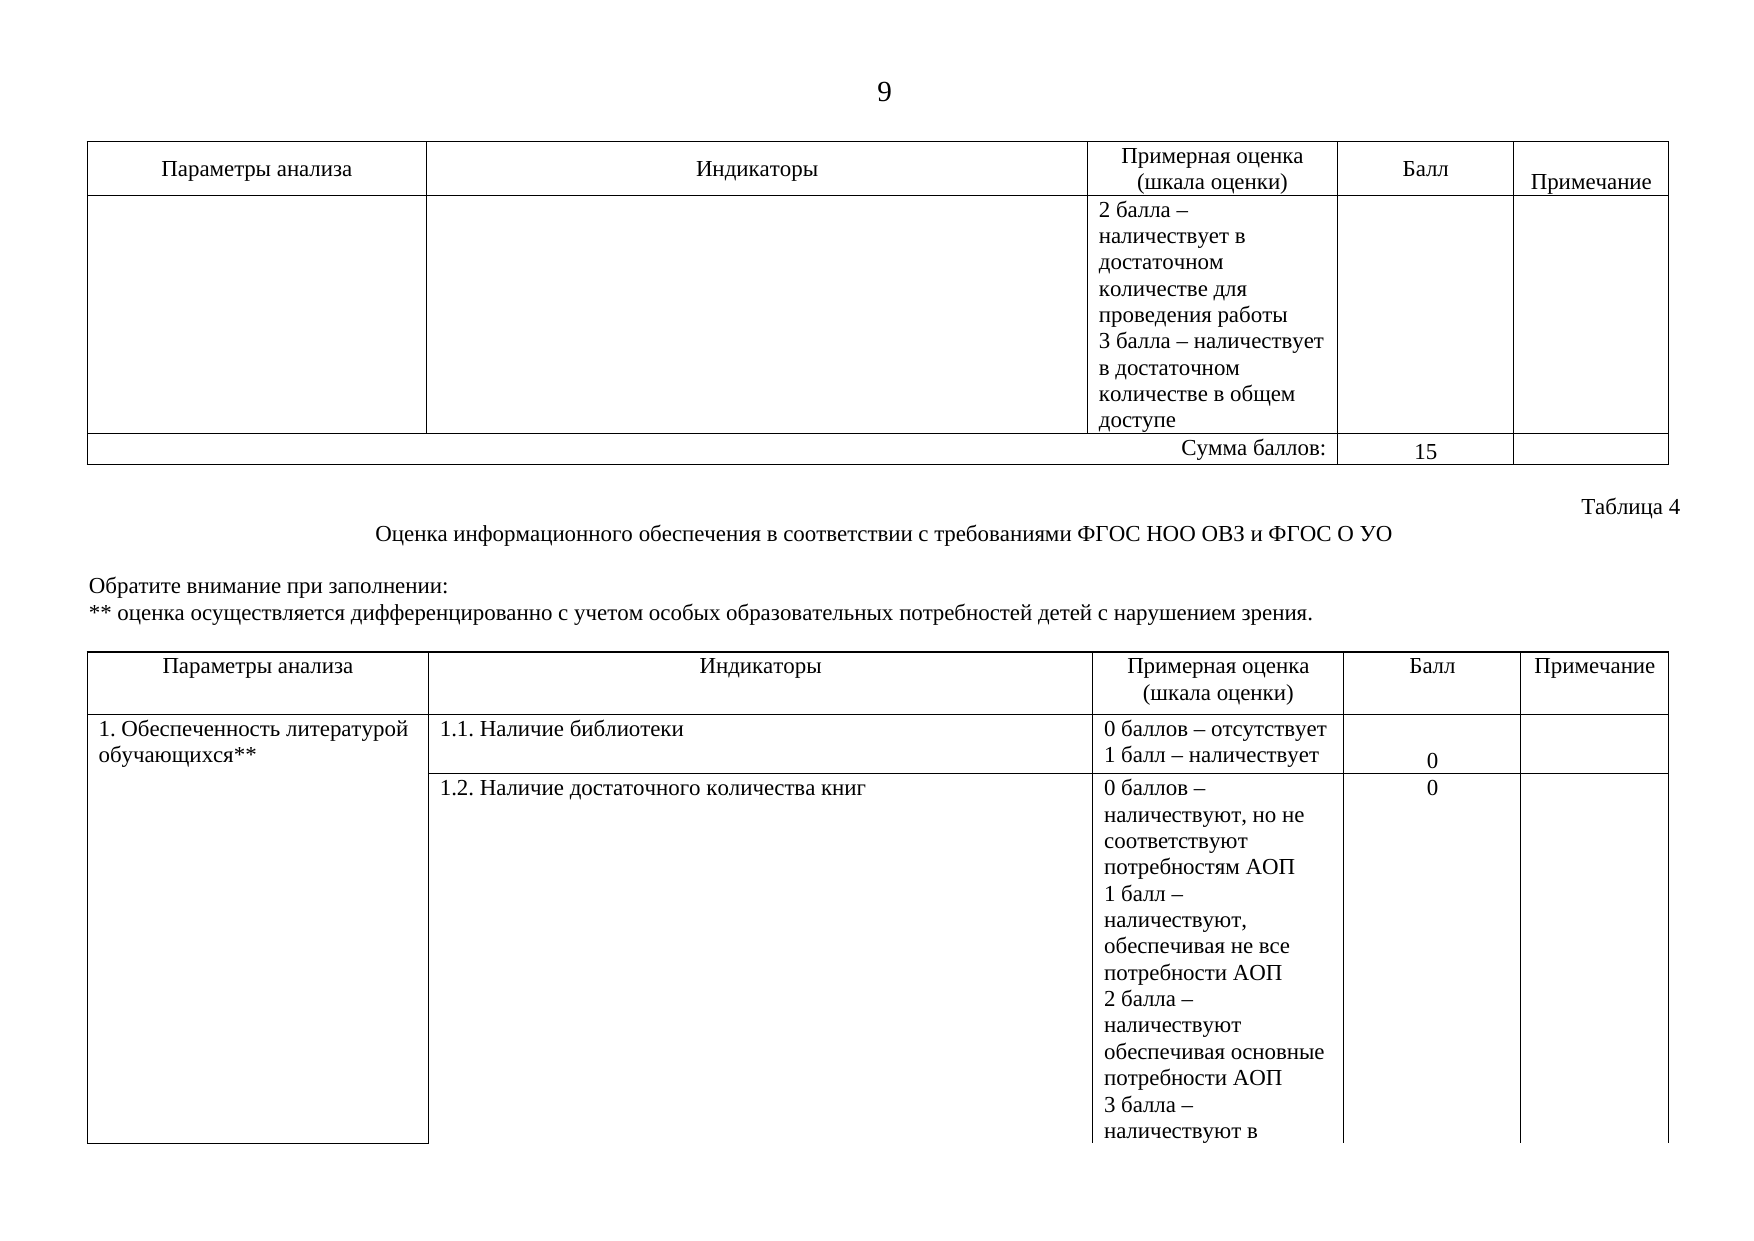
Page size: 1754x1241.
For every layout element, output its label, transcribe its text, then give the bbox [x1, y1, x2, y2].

table_header Балл [1338, 142, 1513, 195]
table_cell [1514, 196, 1668, 433]
table_cell [1521, 774, 1668, 1143]
table_header Индикаторы [429, 653, 1092, 714]
table_header Индикаторы [427, 142, 1087, 195]
table_cell 1.1. Наличие библиотеки [429, 715, 1092, 773]
table_header Параметры анализа [88, 653, 428, 714]
table_header Балл [1344, 653, 1520, 714]
table_cell Сумма баллов: [88, 434, 1337, 464]
table_cell 0 баллов – отсутствует 1 балл – наличествует [1093, 715, 1343, 773]
table_cell 2 [1338, 196, 1513, 433]
table_cell [1521, 715, 1668, 773]
table_header Примерная оценка (шкала оценки) [1093, 653, 1343, 714]
table_cell [1514, 434, 1668, 464]
table_header Примерная оценка (шкала оценки) [1088, 142, 1337, 195]
table_header Параметры анализа [88, 142, 426, 195]
table_cell 0 [1344, 774, 1520, 1143]
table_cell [1093, 774, 1343, 1143]
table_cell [1088, 196, 1337, 433]
text Оценка информационного обеспечения в соответствии с требованиями ФГОС НОО ОВЗ и ФГОС О УО [89, 519, 1680, 546]
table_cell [427, 196, 1087, 433]
text Обратите внимание при заполнении: [89, 572, 1680, 599]
table_header Примечание [1521, 653, 1668, 714]
table_cell 1. Обеспеченность литературой обучающихся** [88, 715, 428, 1143]
table_cell 15 [1338, 434, 1513, 464]
table_header Примечание [1514, 142, 1668, 195]
text ** оценка осуществляется дифференцированно с учетом особых образовательных потребностей детей с нарушением зрения. [89, 599, 1680, 625]
text Таблица 4 [89, 493, 1680, 519]
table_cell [429, 774, 1092, 1143]
table_cell 0 [1344, 715, 1520, 773]
